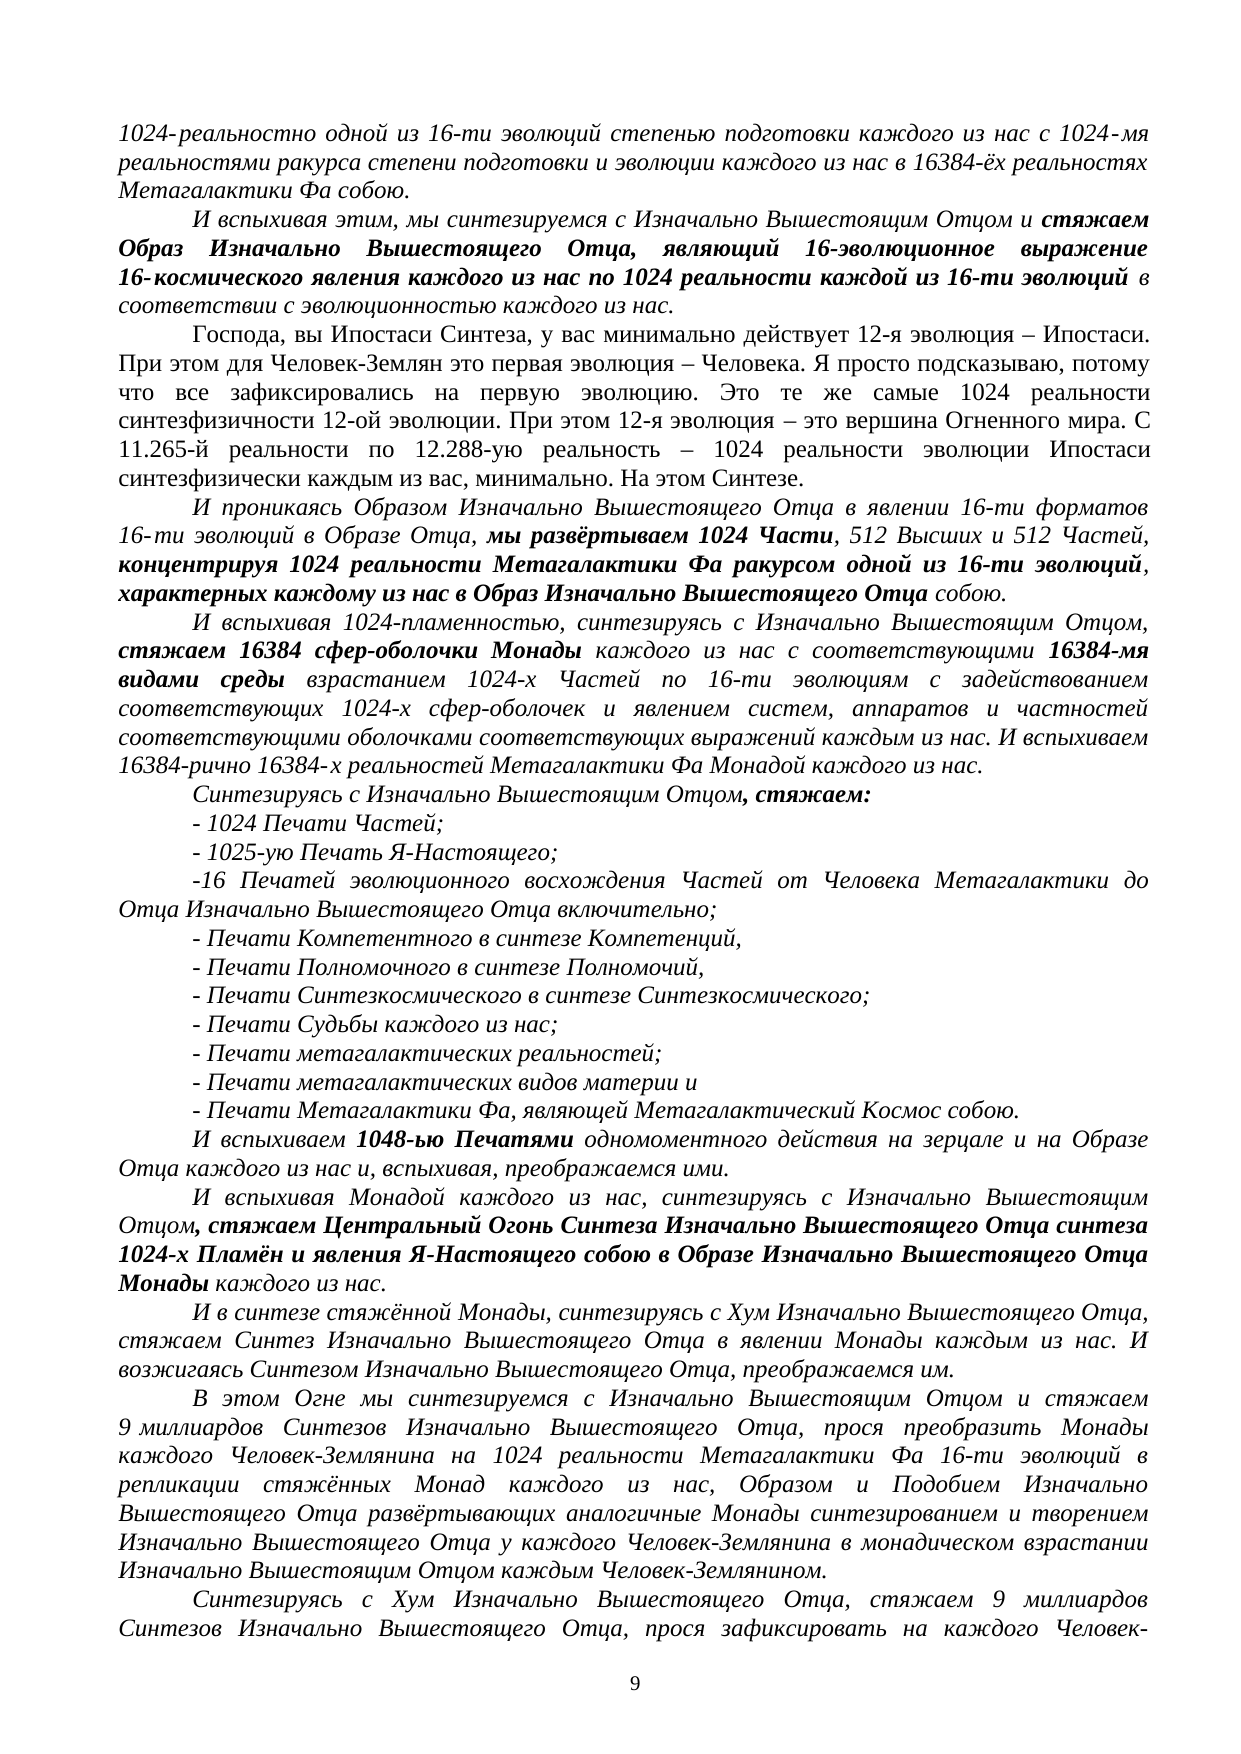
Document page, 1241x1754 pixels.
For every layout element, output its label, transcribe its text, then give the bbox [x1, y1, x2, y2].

text - 1025-ую Печать Я-Настоящего; [118, 837, 1152, 866]
text И в синтезе стяжённой Монады, синтезируясь с Хум Изначально Вышестоящего Отца, стяжаем Синтез Изначально Вышестоящего Отца в явлении Монады каждым из нас. И возжигаясь Синтезом Изначально Вышестоящего Отца, преображаемся им. [118, 1297, 1152, 1383]
text Синтезируясь с Изначально Вышестоящим Отцом, стяжаем: [118, 779, 1152, 808]
text И проникаясь Образом Изначально Вышестоящего Отца в явлении 16-ти форматов 16-ти эволюций в Образе Отца, мы развёртываем 1024 Части, 512 Высших и 512 Частей, концентрируя 1024 реальности Метагалактики Фа ракурсом одной из 16-ти эволюций, характерных каждому из нас в Образ Изначально Вышестоящего Отца собою. [118, 492, 1152, 607]
text И вспыхивая этим, мы синтезируемся с Изначально Вышестоящим Отцом и стяжаем Образ Изначально Вышестоящего Отца, являющий 16-эволюционное выражение 16-космического явления каждого из нас по 1024 реальности каждой из 16-ти эволюций в соответствии с эволюционностью каждого из нас. [118, 204, 1152, 319]
text - Печати Метагалактики Фа, являющей Метагалактический Космос собою. [118, 1096, 1152, 1124]
text И вспыхиваем 1048-ью Печатями одномоментного действия на зерцале и на Образе Отца каждого из нас и, вспыхивая, преображаемся ими. [118, 1124, 1152, 1182]
text - Печати Полномочного в синтезе Полномочий, [118, 952, 1152, 981]
text - Печати Компетентного в синтезе Компетенций, [118, 923, 1152, 952]
text Господа, вы Ипостаси Синтеза, у вас минимально действует 12-я эволюция – Ипостаси. При этом для Человек-Землян это первая эволюция – Человека. Я просто подсказываю, потому что все зафиксировались на первую эволюцию. Это те же самые 1024 реальности синтезфизичности 12-ой эволюции. При этом 12-я эволюция – это вершина Огненного мира. С 11.265-й реальности по 12.288-ую реальность – 1024 реальности эволюции Ипостаси синтезфизически каждым из вас, минимально. На этом Синтезе. [118, 319, 1152, 492]
text - Печати Синтезкосмического в синтезе Синтезкосмического; [118, 981, 1152, 1009]
text И вспыхивая 1024-пламенностью, синтезируясь с Изначально Вышестоящим Отцом, стяжаем 16384 сфер-оболочки Монады каждого из нас с соответствующими 16384-мя видами среды взрастанием 1024-х Частей по 16-ти эволюциям с задействованием соответствующих 1024-х сфер-оболочек и явлением систем, аппаратов и частностей соответствующими оболочками соответствующих выражений каждым из нас. И вспыхиваем 16384-рично 16384-х реальностей Метагалактики Фа Монадой каждого из нас. [118, 607, 1152, 779]
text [118, 118, 1152, 204]
text - Печати метагалактических видов материи и [118, 1067, 1152, 1096]
text -16 Печатей эволюционного восхождения Частей от Человека Метагалактики до Отца Изначально Вышестоящего Отца включительно; [118, 866, 1152, 923]
text И вспыхивая Монадой каждого из нас, синтезируясь с Изначально Вышестоящим Отцом, стяжаем Центральный Огонь Синтеза Изначально Вышестоящего Отца синтеза 1024-х Пламён и явления Я-Настоящего собою в Образе Изначально Вышестоящего Отца Монады каждого из нас. [118, 1182, 1152, 1297]
text В этом Огне мы синтезируемся с Изначально Вышестоящим Отцом и стяжаем 9 миллиардов Синтезов Изначально Вышестоящего Отца, прося преобразить Монады каждого Человек-Землянина на 1024 реальности Метагалактики Фа 16-ти эволюций в репликации стяжённых Монад каждого из нас, Образом и Подобием Изначально Вышестоящего Отца развёртывающих аналогичные Монады синтезированием и творением Изначально Вышестоящего Отца у каждого Человек-Землянина в монадическом взрастании Изначально Вышестоящим Отцом каждым Человек-Землянином. [118, 1383, 1152, 1584]
text - 1024 Печати Частей; [118, 808, 1152, 837]
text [118, 1584, 1152, 1642]
text - Печати метагалактических реальностей; [118, 1038, 1152, 1067]
text - Печати Судьбы каждого из нас; [118, 1009, 1152, 1038]
